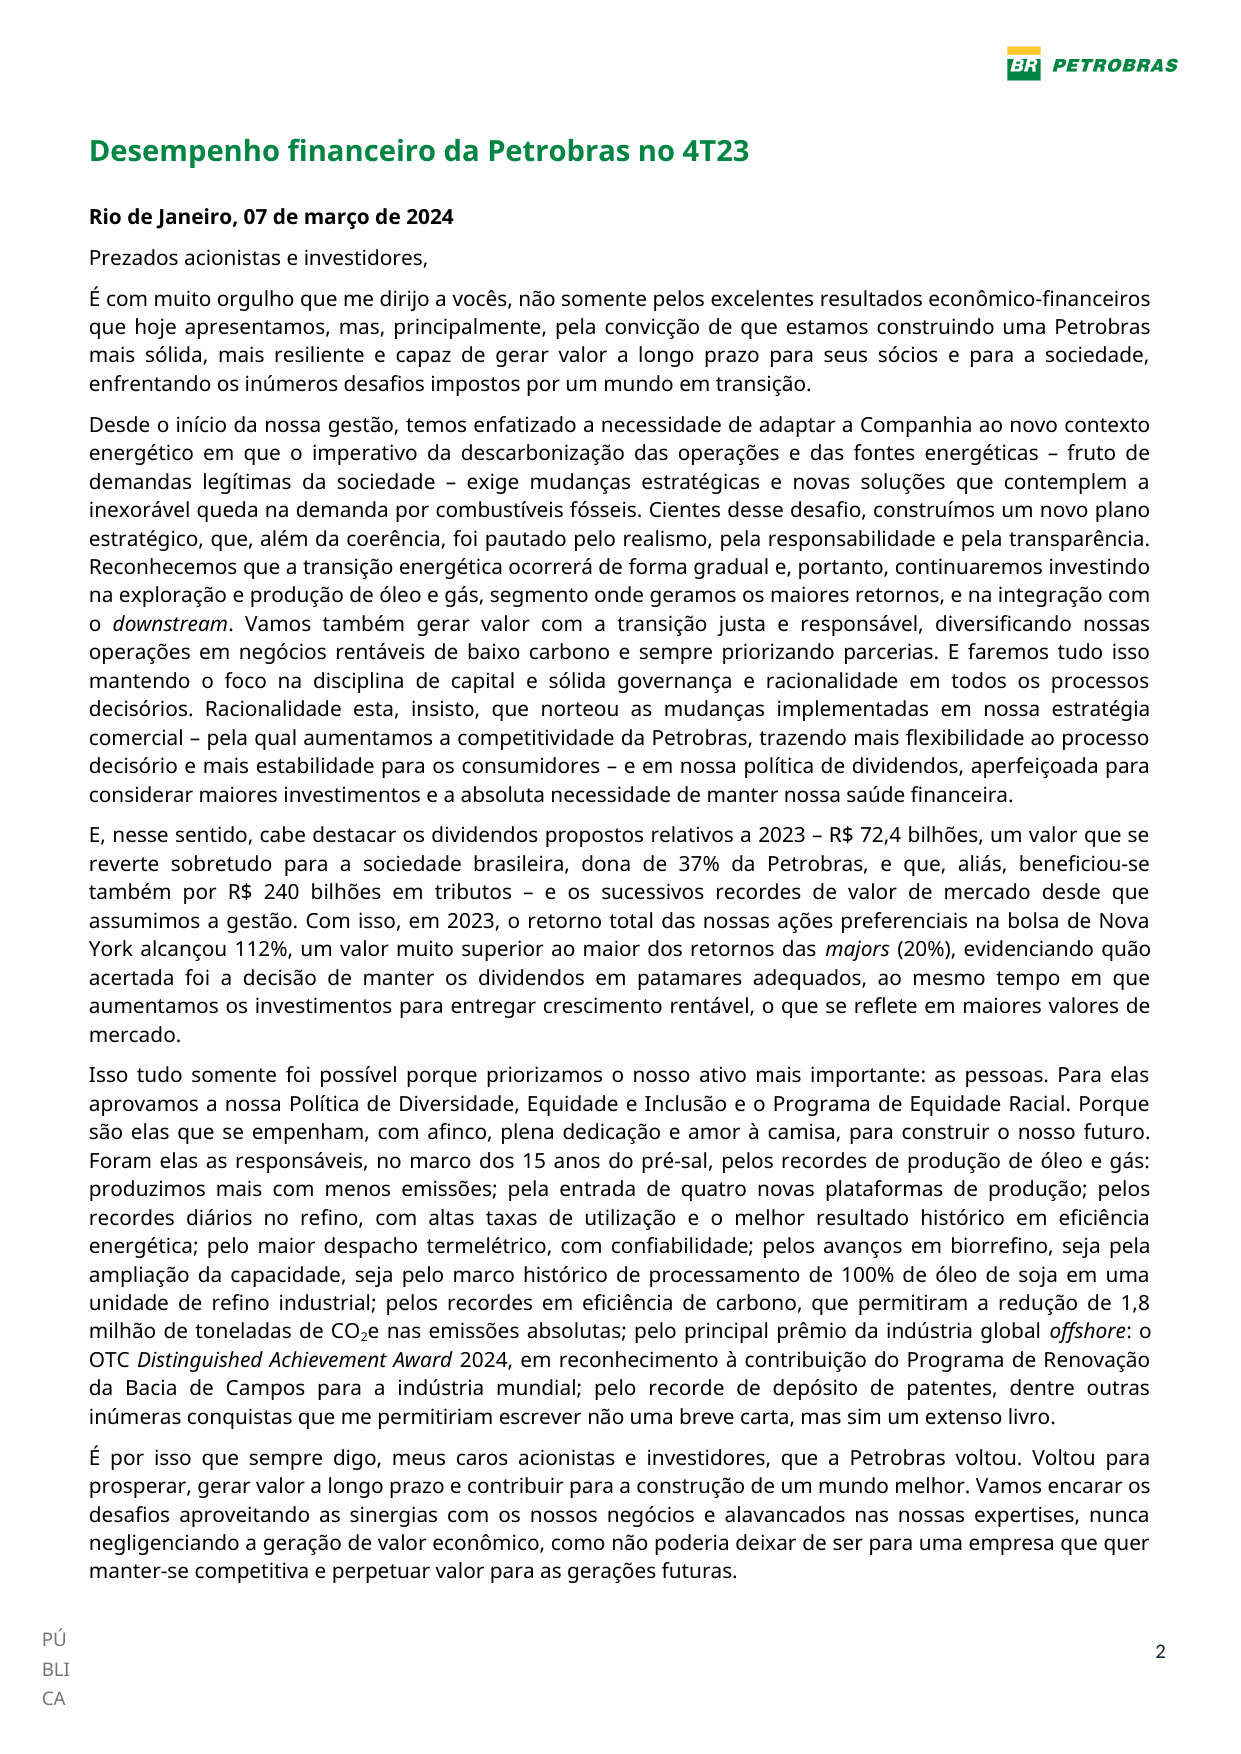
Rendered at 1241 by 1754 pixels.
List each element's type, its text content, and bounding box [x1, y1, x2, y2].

text E, nesse sentido, cabe destacar os dividendos propostos relativos a 2023 – R$ 72,4 bilhões, um valor que se reverte sobretudo para a sociedade brasileira, dona de 37% da Petrobras, e que, aliás, beneficiou-se também por R$ 240 bilhões em tributos – e os sucessivos recordes de valor de mercado desde que assumimos a gestão. Com isso, em 2023, o retorno total das nossas ações preferenciais na bolsa de Nova York alcançou 112%, um valor muito superior ao maior dos retornos das majors (20%), evidenciando quão acertada foi a decisão de manter os dividendos em patamares adequados, ao mesmo tempo em que aumentamos os investimentos para entregar crescimento rentável, o que se reflete em maiores valores de mercado. [89, 821, 1152, 1048]
picture [995, 35, 1189, 93]
text É com muito orgulho que me dirijo a vocês, não somente pelos excelentes resultados econômico-financeiros que hoje apresentamos, mas, principalmente, pela convicção de que estamos construindo uma Petrobras mais sólida, mais resiliente e capaz de gerar valor a longo prazo para seus sócios e para a sociedade, enfrentando os inúmeros desafios impostos por um mundo em transição. [89, 284, 1152, 397]
text Rio de Janeiro, 07 de março de 2024 [89, 202, 1152, 230]
text Desempenho financeiro da Petrobras no 4T23 [89, 130, 1152, 169]
text Isso tudo somente foi possível porque priorizamos o nosso ativo mais importante: as pessoas. Para elas aprovamos a nossa Política de Diversidade, Equidade e Inclusão e o Programa de Equidade Racial. Porque são elas que se empenham, com afinco, plena dedicação e amor à camisa, para construir o nosso futuro. Foram elas as responsáveis, no marco dos 15 anos do pré-sal, pelos recordes de produção de óleo e gás: produzimos mais com menos emissões; pela entrada de quatro novas plataformas de produção; pelos recordes diários no refino, com altas taxas de utilização e o melhor resultado histórico em eficiência energética; pelo maior despacho termelétrico, com confiabilidade; pelos avanços em biorrefino, seja pela ampliação da capacidade, seja pelo marco histórico de processamento de 100% de óleo de soja em uma unidade de refino industrial; pelos recordes em eficiência de carbono, que permitiram a redução de 1,8 milhão de toneladas de CO2e nas emissões absolutas; pelo principal prêmio da indústria global offshore: o OTC Distinguished Achievement Award 2024, em reconhecimento à contribuição do Programa de Renovação da Bacia de Campos para a indústria mundial; pelo recorde de depósito de patentes, dentre outras inúmeras conquistas que me permitiriam escrever não uma breve carta, mas sim um extenso livro. [89, 1061, 1152, 1430]
text Prezados acionistas e investidores, [89, 243, 1152, 271]
text É por isso que sempre digo, meus caros acionistas e investidores, que a Petrobras voltou. Voltou para prosperar, gerar valor a longo prazo e contribuir para a construção de um mundo melhor. Vamos encarar os desafios aproveitando as sinergias com os nossos negócios e alavancados nas nossas expertises, nunca negligenciando a geração de valor econômico, como não poderia deixar de ser para uma empresa que quer manter-se competitiva e perpetuar valor para as gerações futuras. [89, 1443, 1152, 1585]
text Desde o início da nossa gestão, temos enfatizado a necessidade de adaptar a Companhia ao novo contexto energético em que o imperativo da descarbonização das operações e das fontes energéticas – fruto de demandas legítimas da sociedade – exige mudanças estratégicas e novas soluções que contemplem a inexorável queda na demanda por combustíveis fósseis. Cientes desse desafio, construímos um novo plano estratégico, que, além da coerência, foi pautado pelo realismo, pela responsabilidade e pela transparência. Reconhecemos que a transição energética ocorrerá de forma gradual e, portanto, continuaremos investindo na exploração e produção de óleo e gás, segmento onde geramos os maiores retornos, e na integração com o downstream. Vamos também gerar valor com a transição justa e responsável, diversificando nossas operações em negócios rentáveis de baixo carbono e sempre priorizando parcerias. E faremos tudo isso mantendo o foco na disciplina de capital e sólida governança e racionalidade em todos os processos decisórios. Racionalidade esta, insisto, que norteou as mudanças implementadas em nossa estratégia comercial – pela qual aumentamos a competitividade da Petrobras, trazendo mais flexibilidade ao processo decisório e mais estabilidade para os consumidores – e em nossa política de dividendos, aperfeiçoada para considerar maiores investimentos e a absoluta necessidade de manter nossa saúde financeira. [89, 410, 1152, 808]
